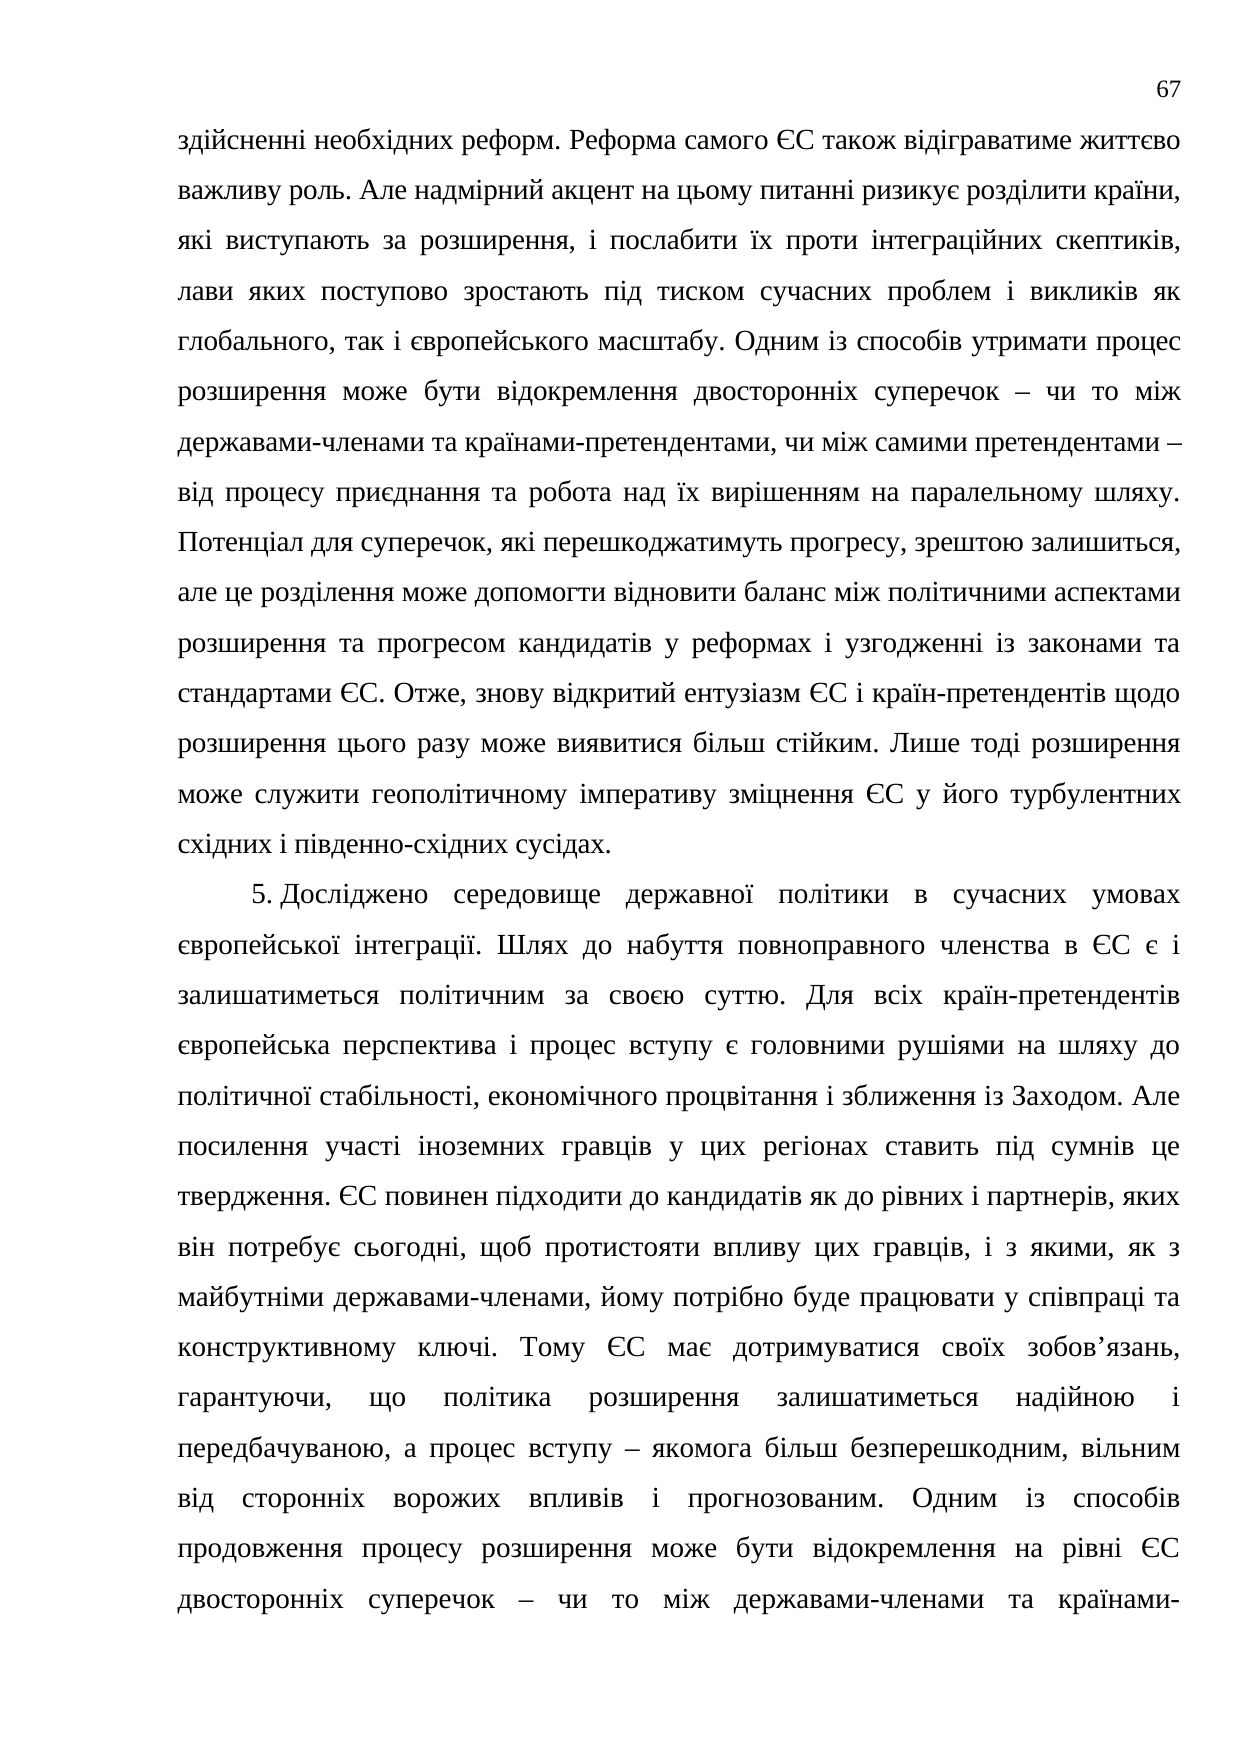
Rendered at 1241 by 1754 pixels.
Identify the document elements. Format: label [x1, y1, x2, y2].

text [177, 876, 1181, 1614]
text [177, 122, 1181, 860]
